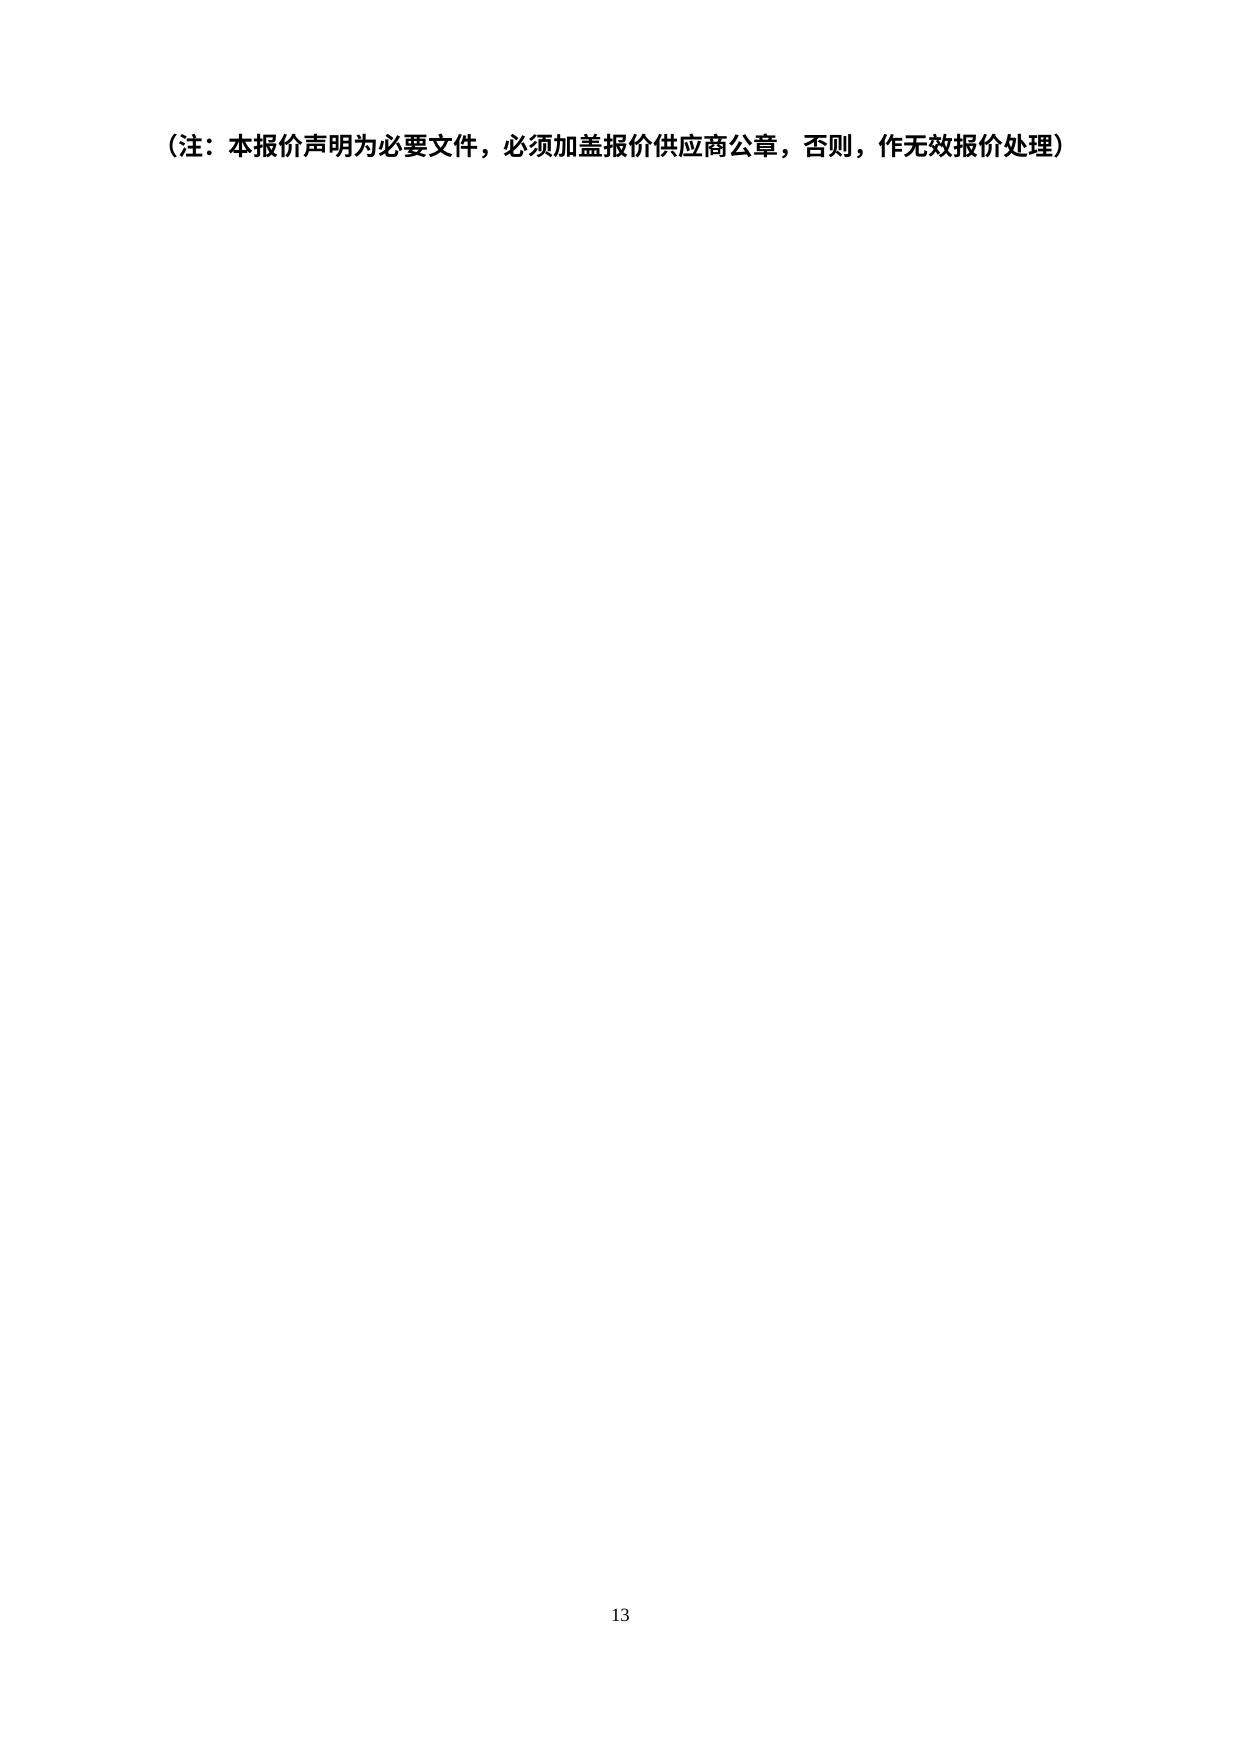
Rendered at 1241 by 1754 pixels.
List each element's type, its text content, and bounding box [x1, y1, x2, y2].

text （注：本报价声明为必要文件，必须加盖报价供应商公章，否则，作无效报价处理） [153, 118, 1087, 162]
